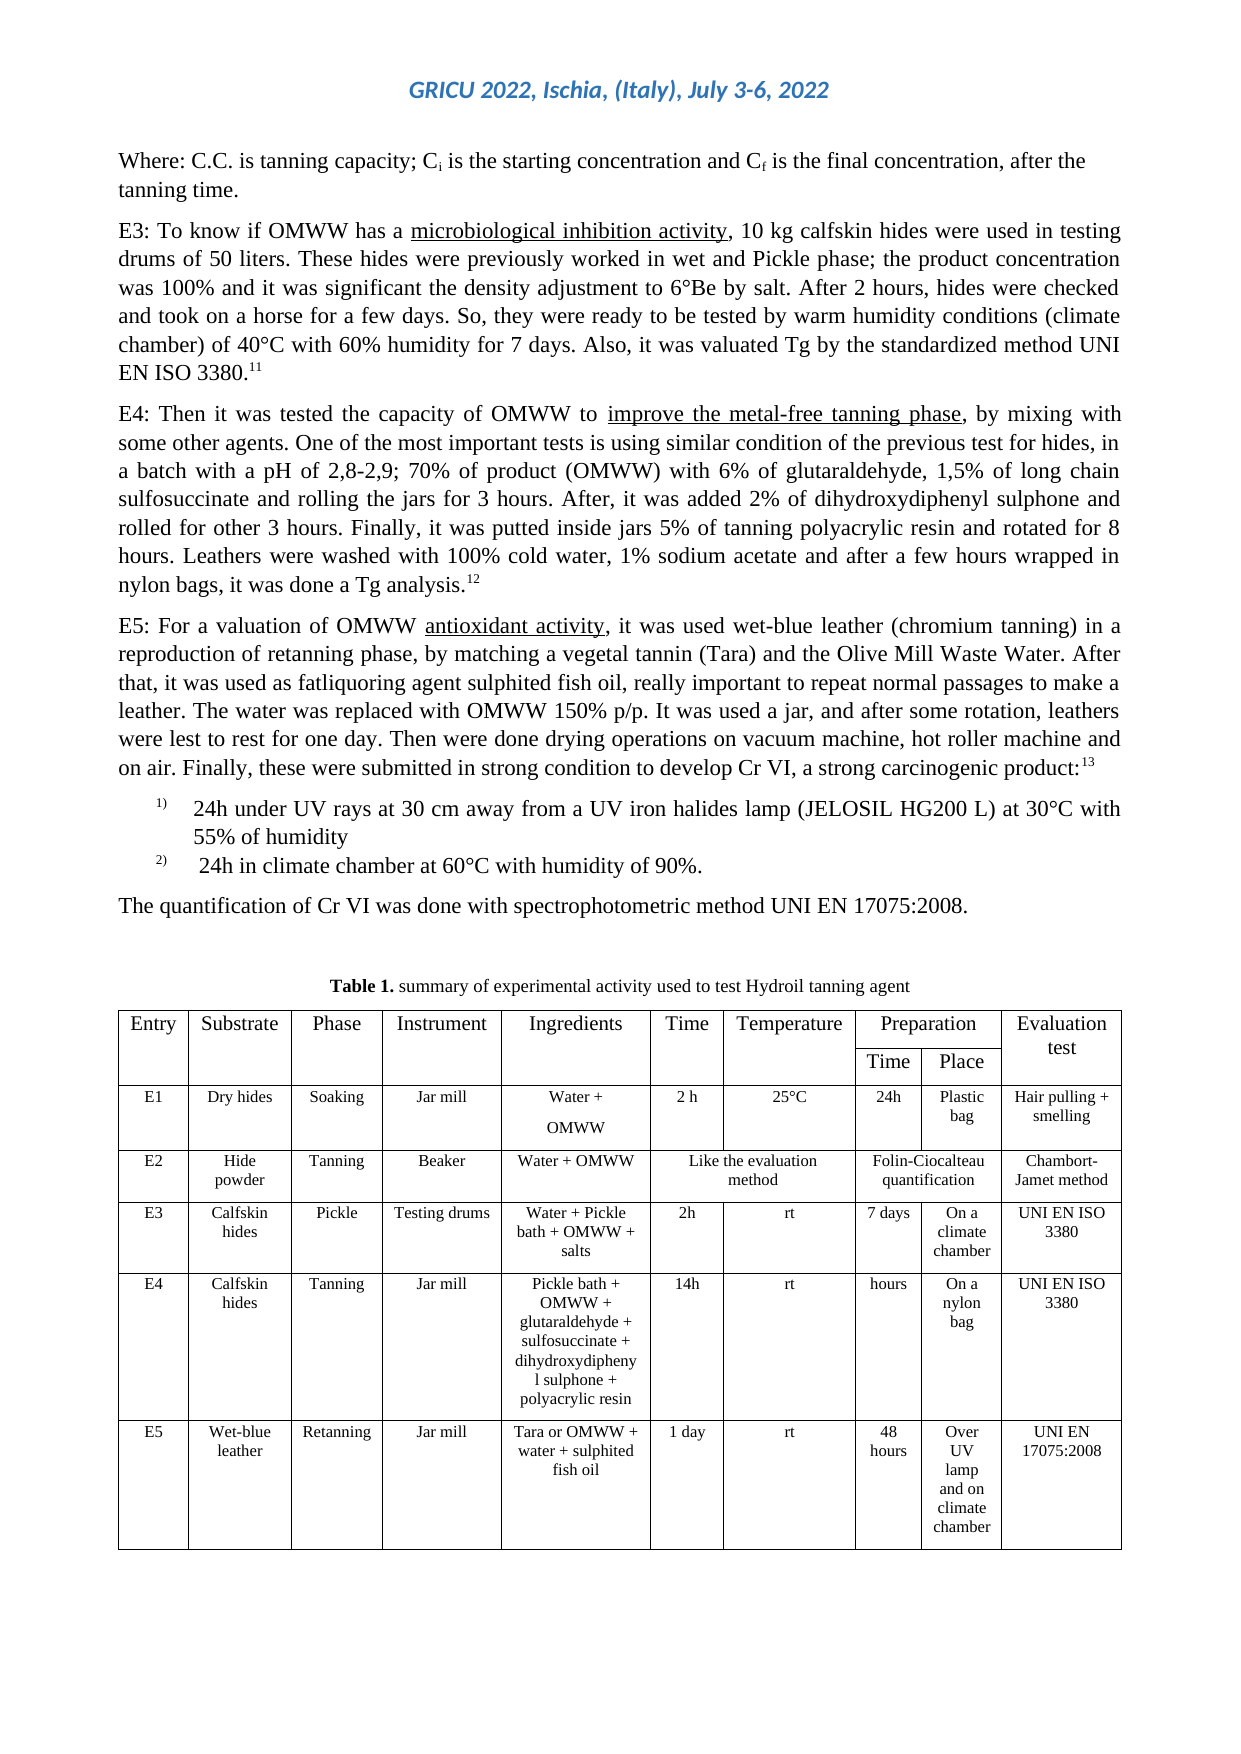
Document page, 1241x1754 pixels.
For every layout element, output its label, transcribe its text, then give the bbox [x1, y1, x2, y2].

table_cell rt [724, 1421, 855, 1549]
table_cell On a nylon bag [922, 1274, 1001, 1420]
table_cell On a climate chamber [922, 1203, 1001, 1273]
table_header Entry [119, 1011, 188, 1085]
table_cell 2h [651, 1203, 723, 1273]
text Where: C.C. is tanning capacity; Ci is the starting concentration and Cf is the final concentration, after the tanning time. [118, 148, 1122, 202]
table_header Instrument [383, 1011, 501, 1085]
table_cell 25°C [724, 1086, 855, 1150]
table_cell Beaker [383, 1151, 501, 1202]
table_cell rt [724, 1203, 855, 1273]
table_cell Jar mill [383, 1274, 501, 1420]
table_cell Hide powder [189, 1151, 291, 1202]
table_cell Like the evaluation method [651, 1151, 855, 1202]
table_cell UNI EN 17075:2008 [1002, 1421, 1121, 1549]
table_cell 24h [856, 1086, 921, 1150]
table_cell Tanning [292, 1274, 382, 1420]
text The quantification of Cr VI was done with spectrophotometric method UNI EN 17075:2008. [118, 893, 1122, 919]
table_cell Hair pulling + smelling [1002, 1086, 1121, 1150]
table_cell Calfskin hides [189, 1203, 291, 1273]
table_cell 48 hours [856, 1421, 921, 1549]
text Table 1. summary of experimental activity used to test Hydroil tanning agent [118, 974, 1122, 996]
table_cell Plastic bag [922, 1086, 1001, 1150]
table_cell E3 [119, 1203, 188, 1273]
table_cell rt [724, 1274, 855, 1420]
table_cell 14h [651, 1274, 723, 1420]
table_cell Place [922, 1049, 1001, 1085]
table_cell Pickle [292, 1203, 382, 1273]
table_cell UNI EN ISO 3380 [1002, 1274, 1121, 1420]
table_cell 2 h [651, 1086, 723, 1150]
list 24h in climate chamber at 60°C with humidity of 90%. [156, 852, 1122, 878]
table_header Ingredients [502, 1011, 650, 1085]
table_header Substrate [189, 1011, 291, 1085]
table_cell hours [856, 1274, 921, 1420]
table_cell UNI EN ISO 3380 [1002, 1203, 1121, 1273]
table_header Phase [292, 1011, 382, 1085]
table_cell Tanning [292, 1151, 382, 1202]
table_cell Jar mill [383, 1086, 501, 1150]
table_cell E4 [119, 1274, 188, 1420]
table_header Preparation [856, 1011, 1001, 1048]
table_cell 7 days [856, 1203, 921, 1273]
table_cell Wet-blue leather [189, 1421, 291, 1549]
table_cell Time [856, 1049, 921, 1085]
table_cell Water + OMWW [502, 1151, 650, 1202]
text E4: Then it was tested the capacity of OMWW to improve the metal-free tanning phase, by mixing with some other agents. One of the most important tests is using similar condition of the previous test for hides, in a batch with a pH of 2,8-2,9; 70% of product (OMWW) with 6% of glutaraldehyde, 1,5% of long chain sulfosuccinate and rolling the jars for 3 hours. After, it was added 2% of dihydroxydiphenyl sulphone and rolled for other 3 hours. Finally, it was putted inside jars 5% of tanning polyacrylic resin and rotated for 8 hours. Leathers were washed with 100% cold water, 1% sodium acetate and after a few hours wrapped in nylon bags, it was done a Tg analysis.12 [118, 400, 1122, 597]
table_cell 1 day [651, 1421, 723, 1549]
text E5: For a valuation of OMWW antioxidant activity, it was used wet-blue leather (chromium tanning) in a reproduction of retanning phase, by matching a vegetal tannin (Tara) and the Olive Mill Waste Water. After that, it was used as fatliquoring agent sulphited fish oil, really important to repeat normal passages to make a leather. The water was replaced with OMWW 150% p/p. It was used a jar, and after some rotation, leathers were lest to rest for one day. Then were done drying operations on vacuum machine, hot roller machine and on air. Finally, these were submitted in strong condition to develop Cr VI, a strong carcinogenic product:13 [118, 612, 1122, 780]
table_cell E2 [119, 1151, 188, 1202]
table_cell Chambort-Jamet method [1002, 1151, 1121, 1202]
table_cell Jar mill [383, 1421, 501, 1549]
table_cell Testing drums [383, 1203, 501, 1273]
table_cell E1 [119, 1086, 188, 1150]
table_cell Soaking [292, 1086, 382, 1150]
table_header Time [651, 1011, 723, 1085]
table_cell Retanning [292, 1421, 382, 1549]
table_cell E5 [119, 1421, 188, 1549]
list 24h under UV rays at 30 cm away from a UV iron halides lamp (JELOSIL HG200 L) at 30°C with 55% of humidity [156, 795, 1122, 849]
table_header Temperature [724, 1011, 855, 1085]
table_cell Dry hides [189, 1086, 291, 1150]
table_header Evaluation test [1002, 1011, 1121, 1085]
table_cell Calfskin hides [189, 1274, 291, 1420]
table_cell Folin-Ciocalteau quantification [856, 1151, 1001, 1202]
table_cell Pickle bath + OMWW + glutaraldehyde + sulfosuccinate + dihydroxydiphenyl sulphone + polyacrylic resin [502, 1274, 650, 1420]
table_cell Water + Pickle bath + OMWW + salts [502, 1203, 650, 1273]
table_cell Water + OMWW [502, 1086, 650, 1150]
table_cell Tara or OMWW + water + sulphited fish oil [502, 1421, 650, 1549]
text E3: To know if OMWW has a microbiological inhibition activity, 10 kg calfskin hides were used in testing drums of 50 liters. These hides were previously worked in wet and Pickle phase; the product concentration was 100% and it was significant the density adjustment to 6°Be by salt. After 2 hours, hides were checked and took on a horse for a few days. So, they were ready to be tested by warm humidity conditions (climate chamber) of 40°C with 60% humidity for 7 days. Also, it was valuated Tg by the standardized method UNI EN ISO 3380.11 [118, 217, 1122, 386]
table_cell Over UV lamp and on climate chamber [922, 1421, 1001, 1549]
